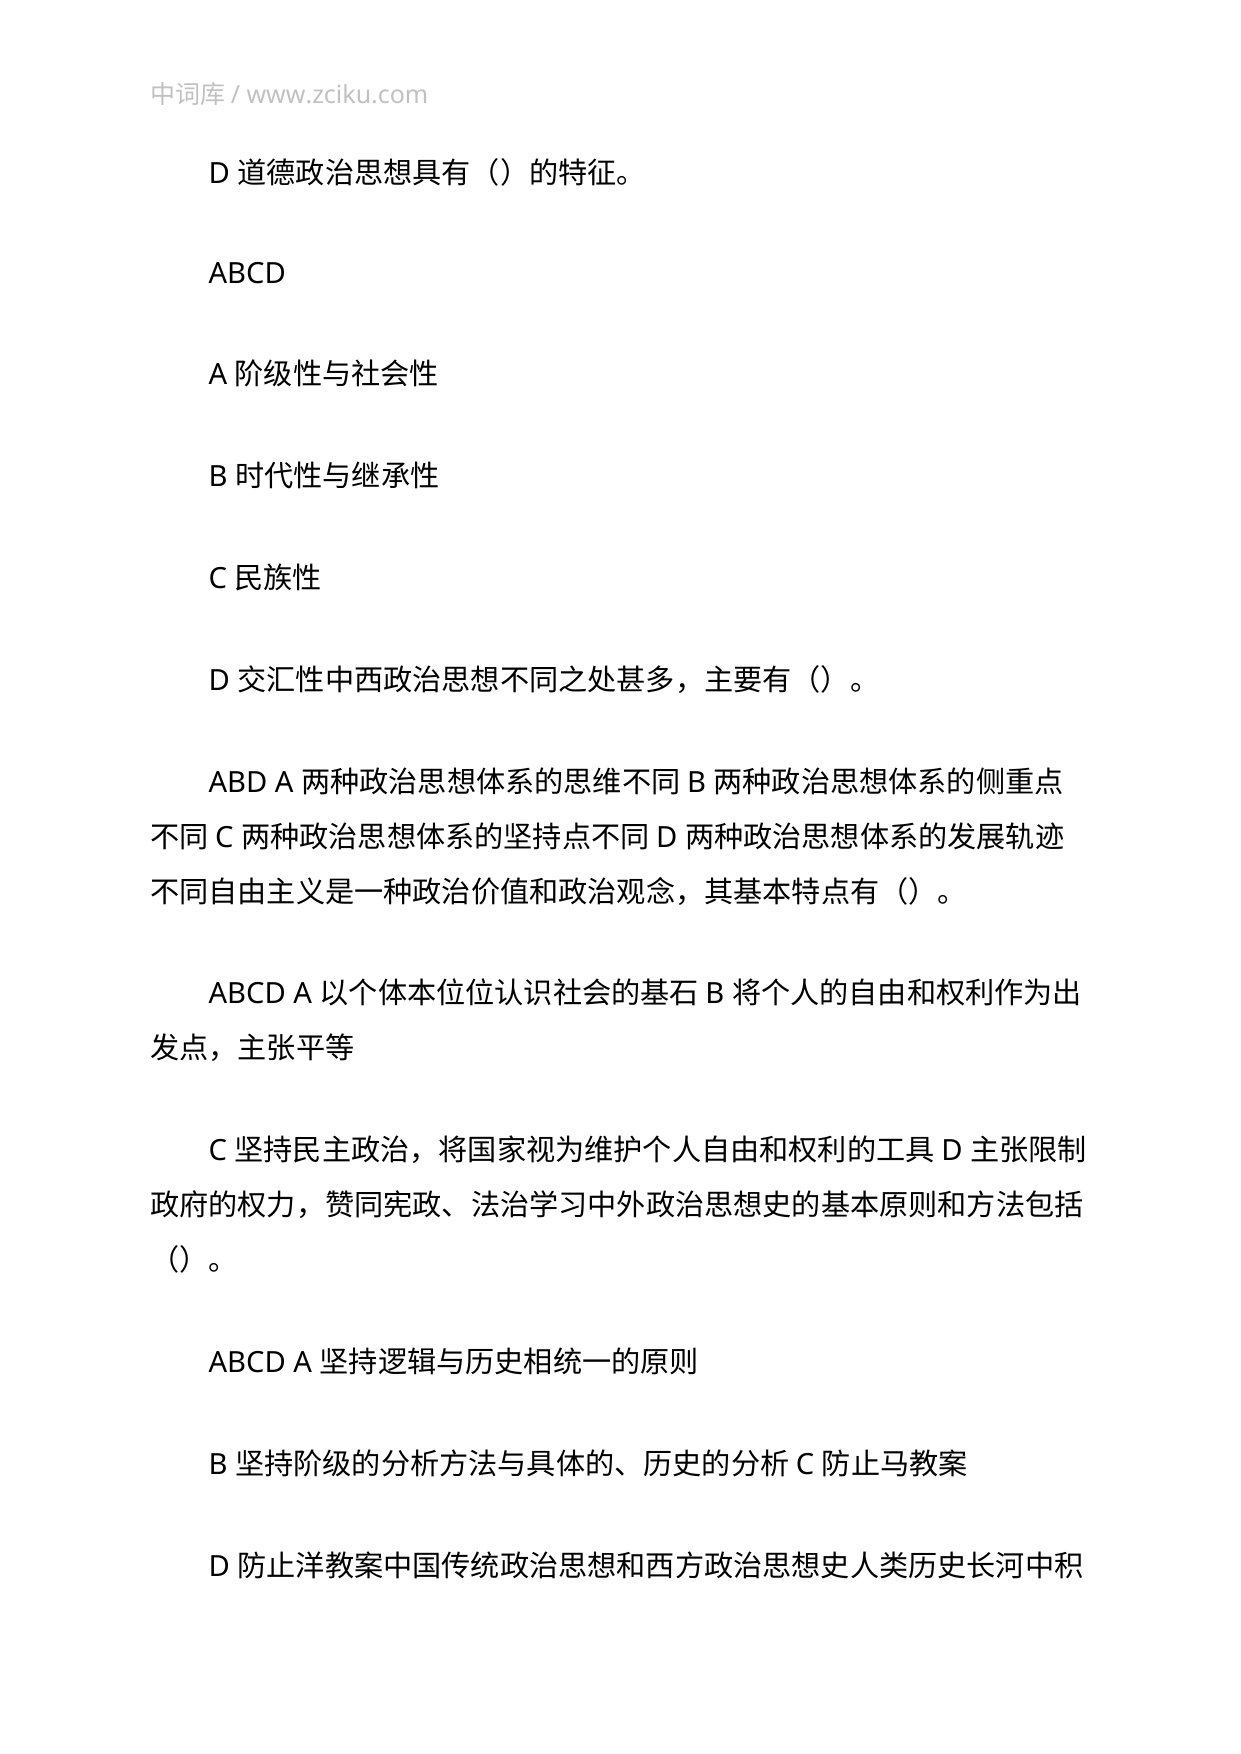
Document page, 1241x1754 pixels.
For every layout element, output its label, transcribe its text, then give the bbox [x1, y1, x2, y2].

text ABD A 两种政治思想体系的思维不同 B 两种政治思想体系的侧重点不同 C 两种政治思想体系的坚持点不同 D 两种政治思想体系的发展轨迹不同自由主义是一种政治价值和政治观念，其基本特点有（）。 [150, 758, 1090, 911]
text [150, 1542, 1090, 1585]
text D 交汇性中西政治思想不同之处甚多，主要有（）。 [150, 656, 1090, 699]
text A 阶级性与社会性 [150, 350, 1090, 393]
text B 坚持阶级的分析方法与具体的、历史的分析 C 防止马教案 [150, 1441, 1090, 1483]
text D 道德政治思想具有（）的特征。 [150, 150, 1090, 192]
text C 坚持民主政治，将国家视为维护个人自由和权利的工具 D 主张限制政府的权力，赞同宪政、法治学习中外政治思想史的基本原则和方法包括（）。 [150, 1127, 1090, 1279]
text C 民族性 [150, 554, 1090, 597]
text ABCD A 坚持逻辑与历史相统一的原则 [150, 1338, 1090, 1381]
text B 时代性与继承性 [150, 452, 1090, 495]
text ABCD A 以个体本位位认识社会的基石 B 将个人的自由和权利作为出发点，主张平等 [150, 970, 1090, 1067]
text ABCD [150, 252, 1090, 292]
